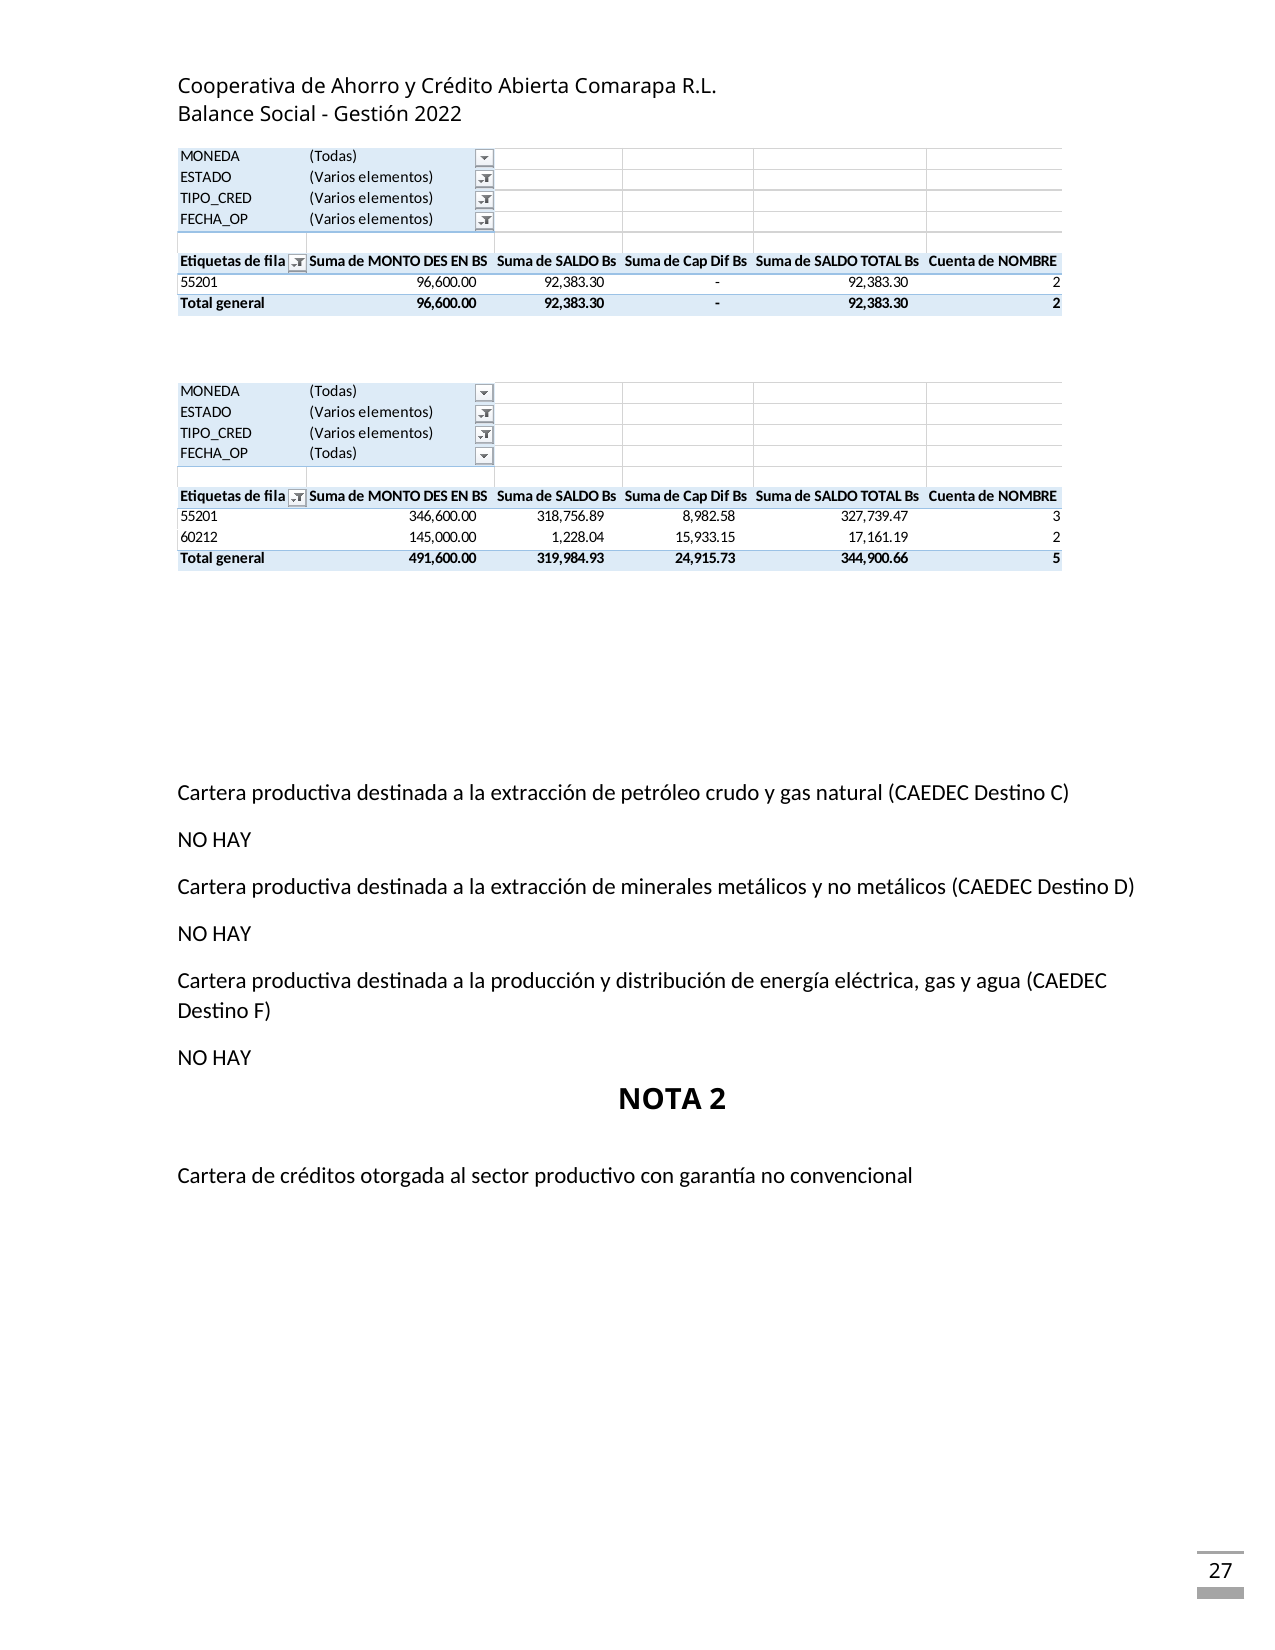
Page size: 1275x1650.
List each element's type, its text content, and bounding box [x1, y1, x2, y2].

text Cartera productiva destinada a la extracción de petróleo crudo y gas natural (CAEDEC Destino C) [177, 778, 1166, 806]
text NOTA 2 [177, 1090, 1166, 1115]
text Cartera productiva destinada a la extracción de minerales metálicos y no metálicos (CAEDEC Destino D) [177, 872, 1166, 900]
text NO HAY [177, 919, 1166, 947]
text NO HAY [177, 1043, 1166, 1071]
text Cartera productiva destinada a la producción y distribución de energía eléctrica, gas y agua (CAEDEC Destino F) [177, 966, 1166, 1024]
text NO HAY [177, 825, 1166, 853]
text Cartera de créditos otorgada al sector productivo con garantía no convencional [177, 1162, 1166, 1190]
